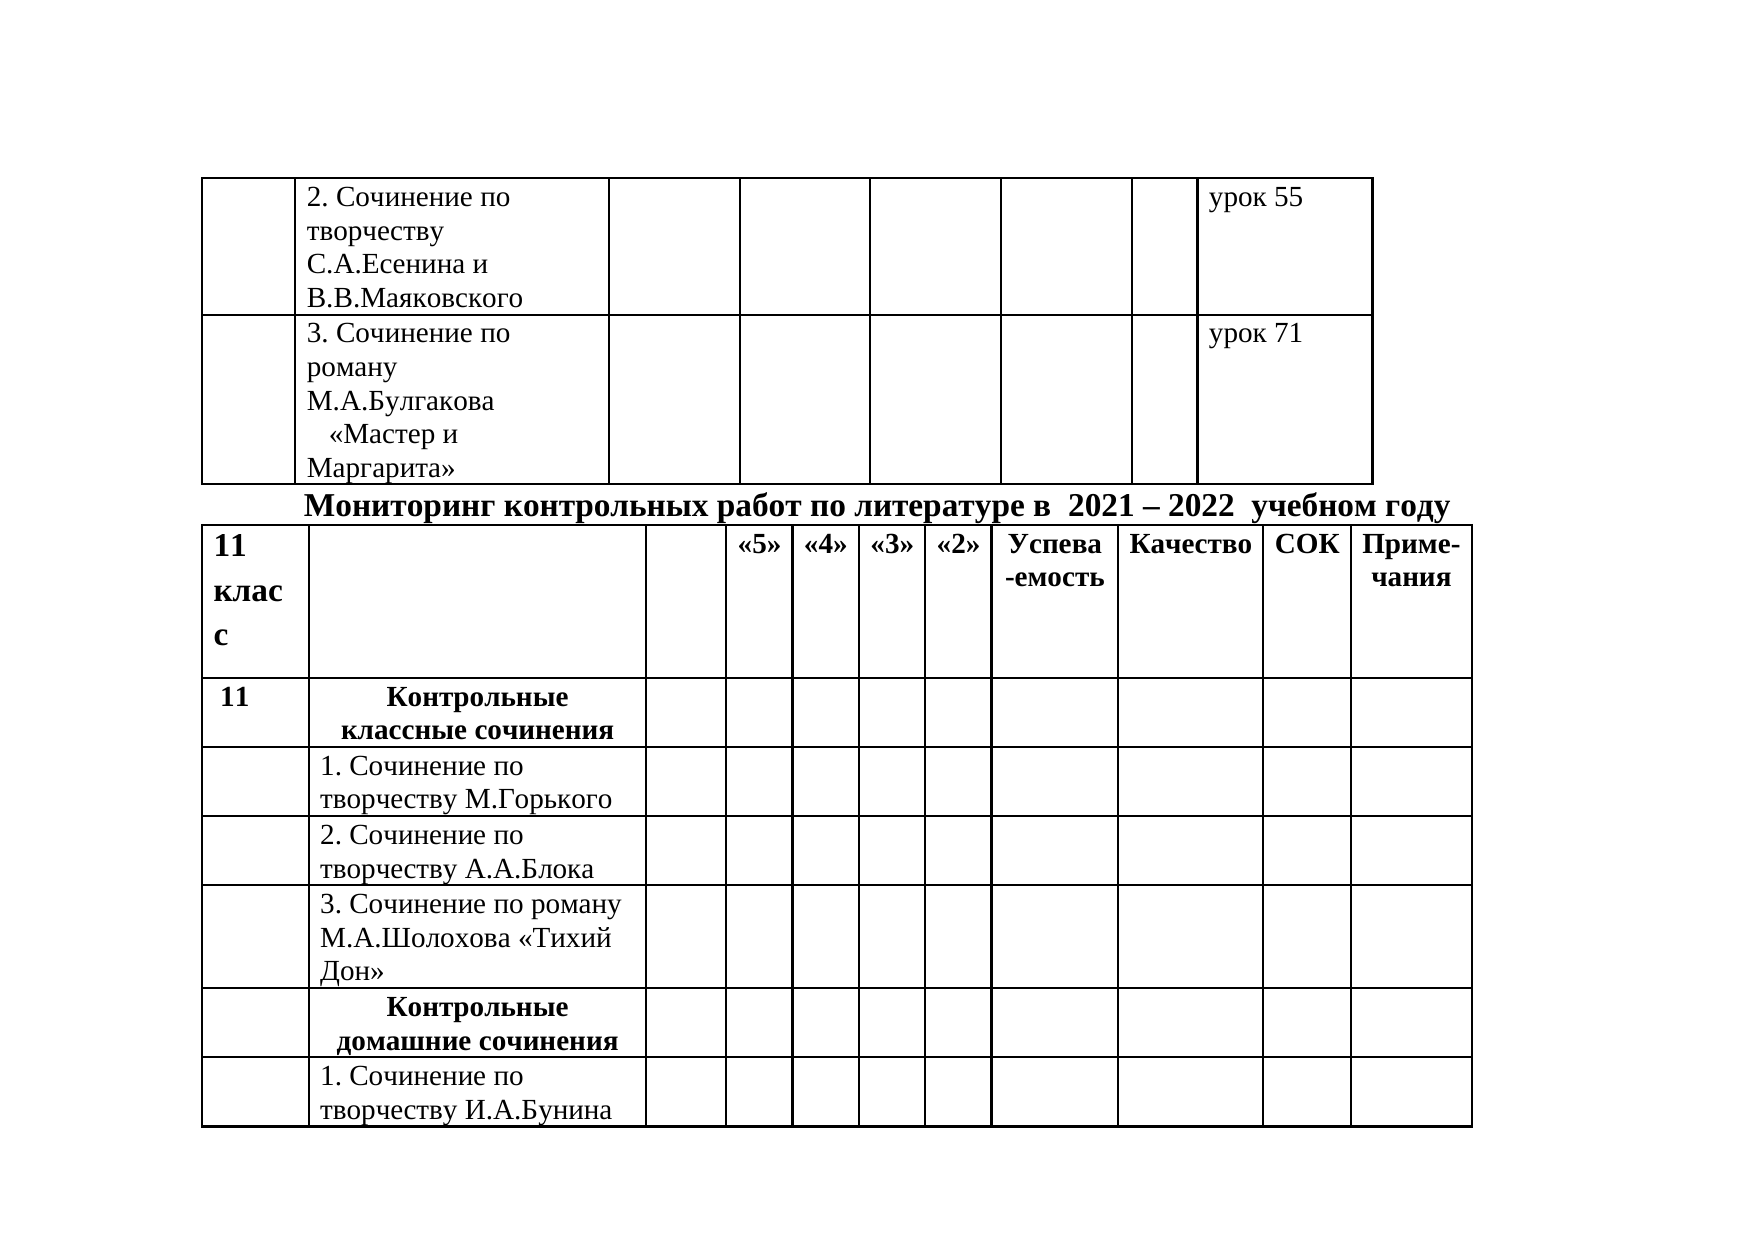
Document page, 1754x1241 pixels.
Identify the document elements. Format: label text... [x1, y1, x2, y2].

table_cell [860, 817, 924, 884]
table_cell [647, 1058, 725, 1125]
table_cell [203, 989, 308, 1056]
table_cell [610, 179, 739, 313]
table_cell [926, 886, 990, 987]
table_cell [926, 989, 990, 1056]
table_cell [926, 748, 990, 815]
table_cell 1. Сочинение по творчеству М.Горького [310, 748, 645, 815]
table_cell 3. Сочинение по роману М.А.Шолохова «Тихий Дон» [310, 886, 645, 987]
table_cell [741, 179, 869, 313]
table_cell [794, 886, 858, 987]
text Мониторинг контрольных работ по литературе в 2021 – 2022 учебном году [118, 485, 1636, 524]
table_header [310, 526, 645, 677]
table_cell [1352, 886, 1471, 987]
table_cell [1264, 886, 1350, 987]
table_cell 2. Сочинение по творчеству С.А.Есенина и В.В.Маяковского [296, 179, 608, 313]
table_header «5» [727, 526, 791, 677]
table_cell [1264, 748, 1350, 815]
table_cell [860, 748, 924, 815]
table_cell [610, 316, 739, 483]
table_cell [1119, 817, 1262, 884]
table_cell [203, 1058, 308, 1125]
table_cell [993, 1058, 1117, 1125]
table_cell [727, 817, 791, 884]
table_cell [727, 989, 791, 1056]
table_cell [1133, 179, 1196, 313]
table_cell [647, 679, 725, 746]
table_cell [203, 179, 294, 313]
table_cell [993, 817, 1117, 884]
table_cell [794, 679, 858, 746]
table_cell [1352, 748, 1471, 815]
table_cell [993, 748, 1117, 815]
table_header «4» [794, 526, 858, 677]
table_cell [1352, 989, 1471, 1056]
table_cell [1119, 679, 1262, 746]
table_cell [871, 179, 1000, 313]
table_cell [993, 989, 1117, 1056]
table_cell [993, 886, 1117, 987]
table_cell [860, 679, 924, 746]
table_cell [203, 817, 308, 884]
table_cell [1119, 886, 1262, 987]
table_header «2» [926, 526, 990, 677]
table_cell [993, 679, 1117, 746]
table_cell [647, 989, 725, 1056]
table_cell [1264, 1058, 1350, 1125]
table_cell [926, 817, 990, 884]
table_cell [794, 1058, 858, 1125]
table_cell 1. Сочинение по творчеству И.А.Бунина [310, 1058, 645, 1125]
table_cell [1133, 316, 1196, 483]
table_cell [203, 748, 308, 815]
table_cell [1002, 179, 1131, 313]
table_cell [1352, 817, 1471, 884]
table_cell [860, 989, 924, 1056]
table_cell [1352, 1058, 1471, 1125]
table_cell [860, 1058, 924, 1125]
table_cell [794, 817, 858, 884]
table_cell [203, 886, 308, 987]
table_cell 3. Сочинение по роману М.А.Булгакова «Мастер и Маргарита» [296, 316, 608, 483]
table_cell 2. Сочинение по творчеству А.А.Блока [310, 817, 645, 884]
table_header 11 класс [203, 526, 308, 677]
table_cell [1264, 817, 1350, 884]
table_header [647, 526, 725, 677]
table_header Приме-чания [1352, 526, 1471, 677]
table_cell [1002, 316, 1131, 483]
table_cell [1119, 989, 1262, 1056]
table_cell [203, 316, 294, 483]
table_cell [926, 1058, 990, 1125]
table_cell [727, 886, 791, 987]
table_cell [860, 886, 924, 987]
table_cell [1264, 679, 1350, 746]
table_cell урок 71 [1199, 316, 1371, 483]
table_cell [741, 316, 869, 483]
table_cell [794, 748, 858, 815]
table_header СОК [1264, 526, 1350, 677]
table_cell [1119, 748, 1262, 815]
table_cell [727, 679, 791, 746]
table_cell Контрольные домашние сочинения [310, 989, 645, 1056]
table_cell [871, 316, 1000, 483]
table_cell [1119, 1058, 1262, 1125]
table_header Успева-емость [993, 526, 1117, 677]
table_cell 11 [203, 679, 308, 746]
table_cell [727, 1058, 791, 1125]
table_cell [647, 748, 725, 815]
table_cell [647, 817, 725, 884]
table_cell [727, 748, 791, 815]
table_cell [1264, 989, 1350, 1056]
table_cell [647, 886, 725, 987]
table_cell урок 55 [1199, 179, 1371, 313]
table_cell [1352, 679, 1471, 746]
table_header Качество [1119, 526, 1262, 677]
table_cell Контрольные классные сочинения [310, 679, 645, 746]
table_header «3» [860, 526, 924, 677]
table_cell [926, 679, 990, 746]
table_cell [794, 989, 858, 1056]
